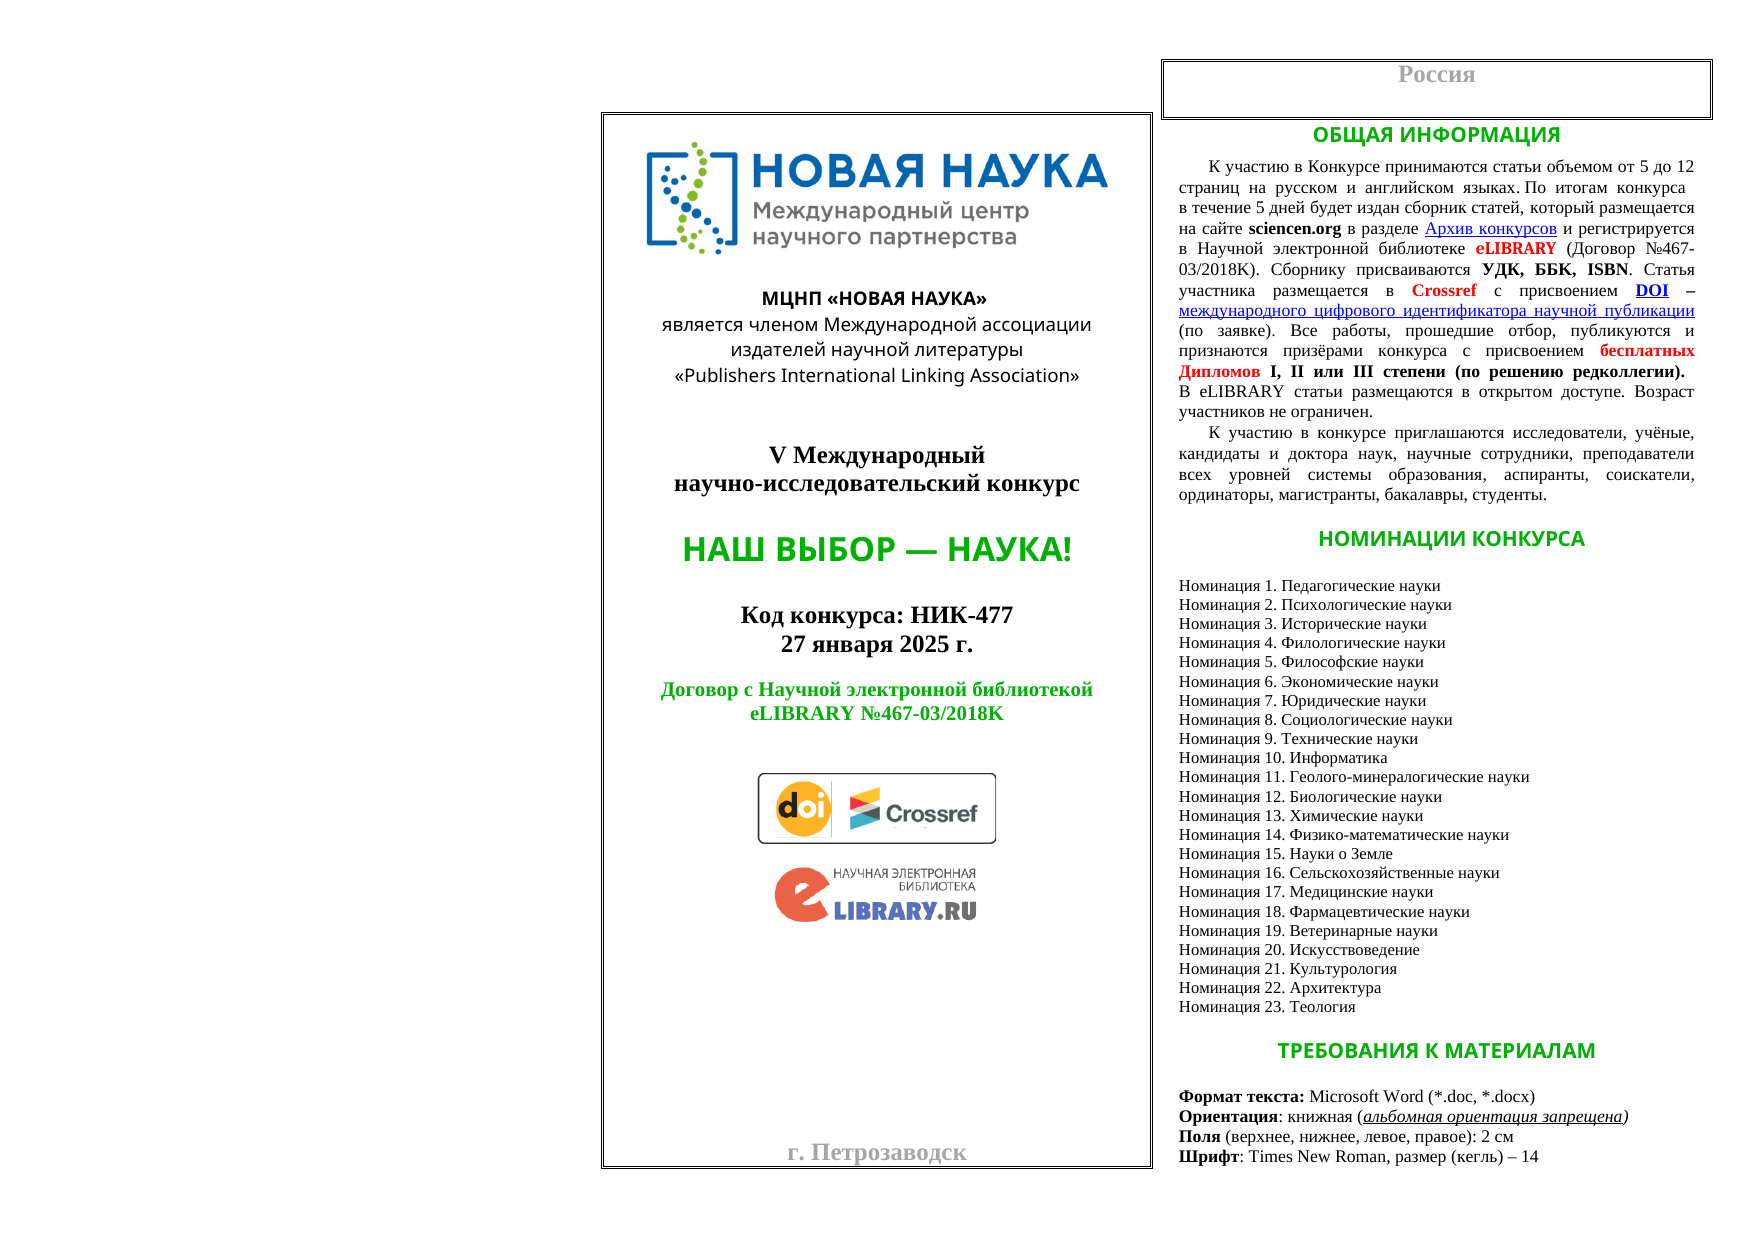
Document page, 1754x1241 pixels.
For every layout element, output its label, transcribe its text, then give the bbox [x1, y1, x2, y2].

picture [757, 773, 997, 844]
text Номинация 2. Психологические науки [1179, 595, 1695, 614]
text К участию в Конкурсе принимаются статьи объемом от 5 до 12 страниц на русском и английском языках. По итогам конкурса в течение 5 дней будет издан сборник статей, который размещается на сайте sciencen.org в разделе Архив конкурсов и регистрируется в Научной электронной библиотеке eLIBRARY (Договор №467-03/2018K). Сборнику присваиваются УДК, ББK, ISBN. Статья участника размещается в Crossref с присвоением DOI – международного цифрового идентификатора научной публикации (по заявке). Все работы, прошедшие отбор, публикуются и признаются призёрами конкурса с присвоением бесплатных Дипломов I, II или III степени (по решению редколлегии). В eLIBRARY статьи размещаются в открытом доступе. Возраст участников не ограничен. [1179, 155, 1695, 317]
text К участию в конкурсе приглашаются исследователи, учёные, кандидаты и доктора наук, научные сотрудники, преподаватели всех уровней системы образования, аспиранты, соискатели, ординаторы, магистранты, бакалавры, студенты. [1179, 422, 1695, 504]
text ТРЕБОВАНИЯ К МАТЕРИАЛАМ [1179, 1037, 1695, 1065]
text Номинация 20. Искусствоведение [1179, 940, 1695, 959]
text Ориентация: книжная (альбомная ориентация запрещена) [1179, 1106, 1695, 1126]
text Номинация 8. Социологические науки [1179, 710, 1695, 729]
text Номинация 18. Фармацевтические науки [1179, 901, 1695, 921]
text Номинация 21. Культурология [1179, 959, 1695, 978]
text Номинация 19. Ветеринарные науки [1179, 921, 1695, 940]
text Номинация 12. Биологические науки [1179, 786, 1695, 806]
text Номинация 22. Архитектура [1179, 978, 1695, 997]
text Номинация 14. Физико-математические науки [1179, 825, 1695, 844]
picture [625, 136, 1129, 265]
text Номинация 1. Педагогические науки [1179, 576, 1695, 595]
text Номинация 3. Исторические науки [1179, 614, 1695, 633]
text ОБЩАЯ ИНФОРМАЦИЯ [1179, 120, 1695, 148]
text Формат текста: Microsoft Word (*.doc, *.docx) [1179, 1085, 1695, 1106]
text Номинация 4. Филологические науки [1179, 633, 1695, 652]
table_header МЦНП «НОВАЯ НАУКА» является членом Международной ассоциации издателей научной литературы «Publishers International Linking Association» V Международный научно-исследовательский конкурс НАШ ВЫБОР — НАУКА! Код конкурса: НИК-477 27 января 2025 г. Договор с Научной электронной библиотекой eLIBRARY №467-03/2018K [604, 115, 1150, 938]
text Номинация 13. Химические науки [1179, 806, 1695, 825]
text Номинация 17. Медицинские науки [1179, 882, 1695, 901]
text Шрифт: Times New Roman, размер (кегль) – 14 [1179, 1146, 1695, 1167]
text Номинация 10. Информатика [1179, 748, 1695, 767]
text Номинация 9. Технические науки [1179, 729, 1695, 748]
table_cell г. Петрозаводск Россия [1164, 62, 1710, 117]
text Номинация 11. Геолого-минералогические науки [1179, 767, 1695, 786]
table_cell г. Петрозаводск Россия [604, 939, 1150, 1166]
text Номинация 6. Экономические науки [1179, 671, 1695, 691]
picture [769, 857, 982, 927]
text К участию в Конкурсе принимаются статьи объемом от 5 до 12 страниц на русском и английском языках. По итогам конкурса в течение 5 дней будет издан сборник статей, который размещается на сайте sciencen.org в разделе Архив конкурсов и регистрируется в Научной электронной библиотеке eLIBRARY (Договор №467-03/2018K). Сборнику присваиваются УДК, ББK, ISBN. Статья участника размещается в Crossref с присвоением DOI – международного цифрового идентификатора научной публикации (по заявке). Все работы, прошедшие отбор, публикуются и признаются призёрами конкурса с присвоением бесплатных Дипломов I, II или III степени (по решению редколлегии). В eLIBRARY статьи размещаются в открытом доступе. Возраст участников не ограничен. [1179, 318, 1695, 422]
text Поля (верхнее, нижнее, левое, правое): 2 см [1179, 1126, 1695, 1146]
text Номинация 23. Теология [1179, 997, 1695, 1016]
text Номинация 15. Науки о Земле [1179, 844, 1695, 863]
text НОМИНАЦИИ КОНКУРСА [1179, 524, 1695, 553]
text Номинация 5. Философские науки [1179, 652, 1695, 671]
text Номинация 7. Юридические науки [1179, 691, 1695, 710]
text Номинация 16. Сельскохозяйственные науки [1179, 863, 1695, 882]
